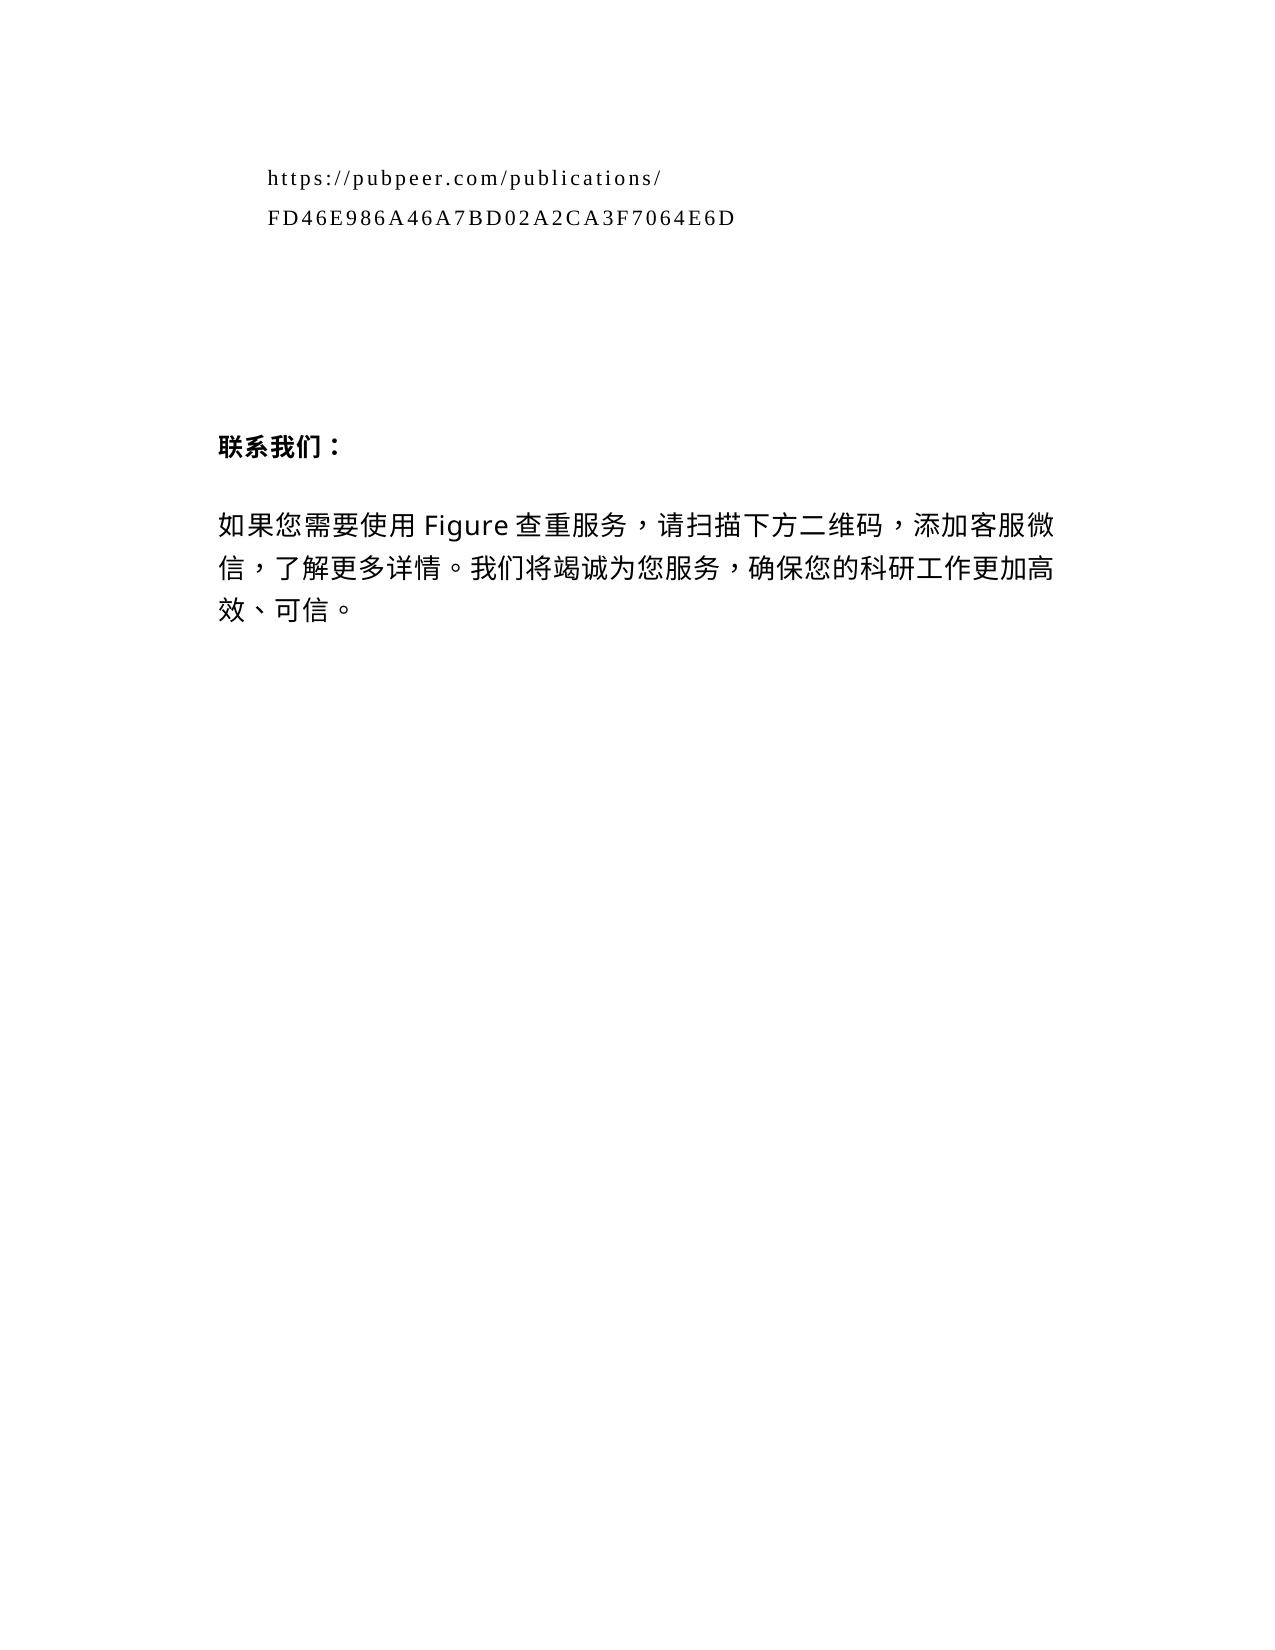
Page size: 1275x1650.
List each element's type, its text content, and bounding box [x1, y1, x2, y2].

text https://pubpeer.com/publications/FD46E986A46A7BD02A2CA3F7064E6D [267, 150, 992, 230]
text 联系我们： [219, 421, 1056, 464]
text 如果您需要使用Figure查重服务，请扫描下方二维码，添加客服微信，了解更多详情。我们将竭诚为您服务，确保您的科研工作更加高效、可信。 [219, 501, 1056, 629]
